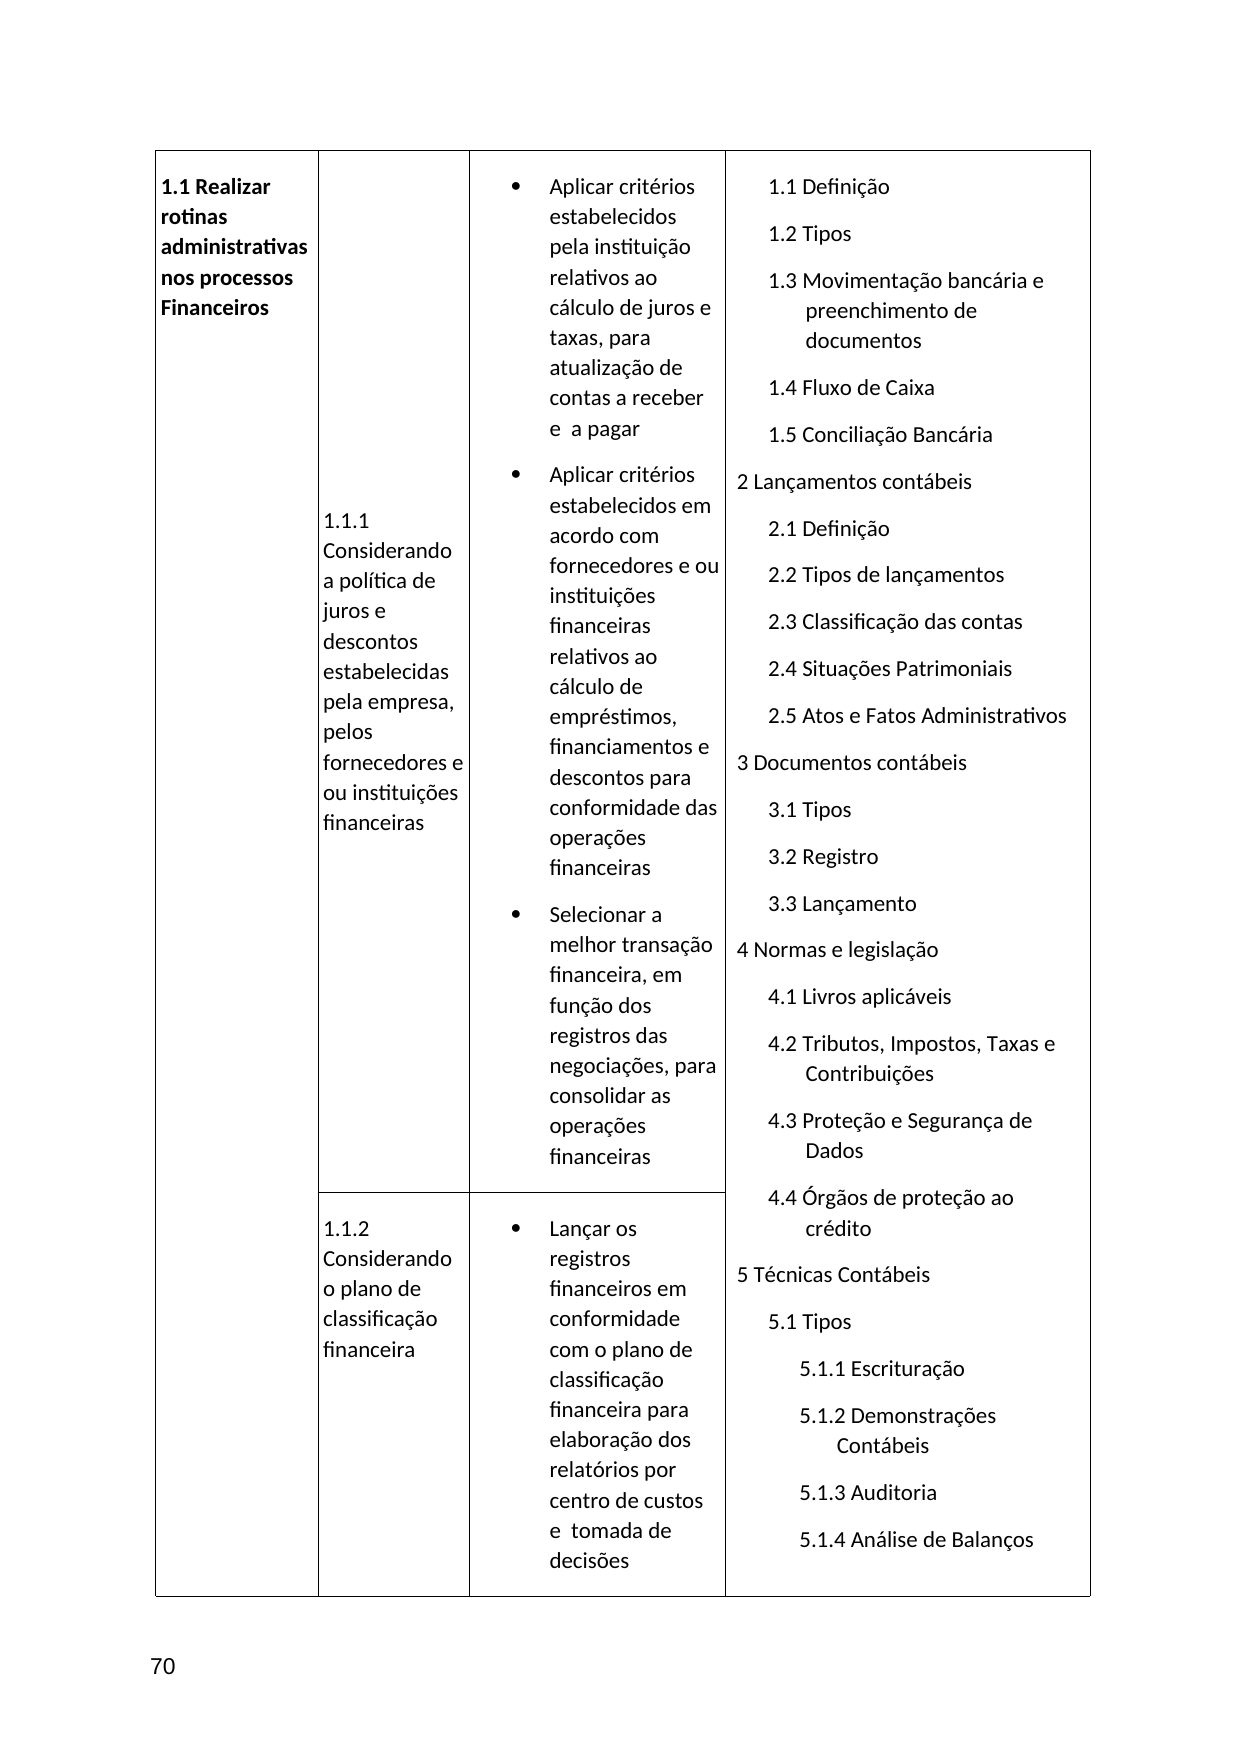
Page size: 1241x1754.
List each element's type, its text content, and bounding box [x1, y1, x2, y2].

table_cell Aplicar critérios estabelecidos pela instituição relativos ao cálculo de juros e taxas, para atualização de contas a receber e a pagar Aplicar critérios estabelecidos em acordo com fornecedores e ou instituições financeiras relativos ao cálculo de empréstimos, financiamentos e descontos para conformidade das operações financeiras Selecionar a melhor transação financeira, em função dos registros das negociações, para consolidar as operações financeiras [470, 151, 725, 1192]
table_cell 1.1.2 Considerando o plano de classificação financeira [319, 1193, 469, 1596]
table_cell Documentos Financeiros Definição Tipos Movimentação bancária e preenchimento de documentos Fluxo de Caixa Conciliação Bancária Lançamentos contábeis Definição Tipos de lançamentos Classificação das contas Situações Patrimoniais Atos e Fatos Administrativos Documentos contábeis Tipos Registro Lançamento Normas e legislação Livros aplicáveis Tributos, Impostos, Taxas e Contribuições Proteção e Segurança de Dados Órgãos de proteção ao crédito Técnicas Contábeis Tipos Escrituração Demonstrações Contábeis Auditoria Análise de Balanços Inventários Processos Financeiros Princípios e Características do Sistema Financeiro Contas a pagar Contas a Receber Empréstimo Juros simples e composto Financiamento SAC PRICE SAA Instruções Bancárias Prorrogação Desconto Baixa Cartório Técnicas de Negociação Pagamento Cobrança Previsão orçamentaria Definição Objetivo Introdução à Contabilidade de Custos Definição Terminologia Objetivos Custos Tipos de custos Diretos Indiretos Fixos Variáveis Sistemas de Custeio Mão-de-obra direta Controle e Valoração Tipos de Custeio ABC Por Processo Por Departamento Para Estoques: Inicial; Final e Compras Criatividade e inovação Relevância da melhoria contínua Análises de validade, viabilidade e aplicabilidade de novas soluções Desenvolvimento profissional Planejamento Profissional: ascensão profissional, formação profissional, investimento educacional [726, 151, 1090, 1596]
table_cell Lançar os registros financeiros em conformidade com o plano de classificação financeira para elaboração dos relatórios por centro de custos e tomada de decisões [470, 1193, 725, 1596]
table_cell 1.1 Realizar rotinas administrativas nos processos Financeiros [156, 151, 318, 1596]
table_cell 1.1.1 Considerando a política de juros e descontos estabelecidas pela empresa, pelos fornecedores e ou instituições financeiras [319, 151, 469, 1192]
